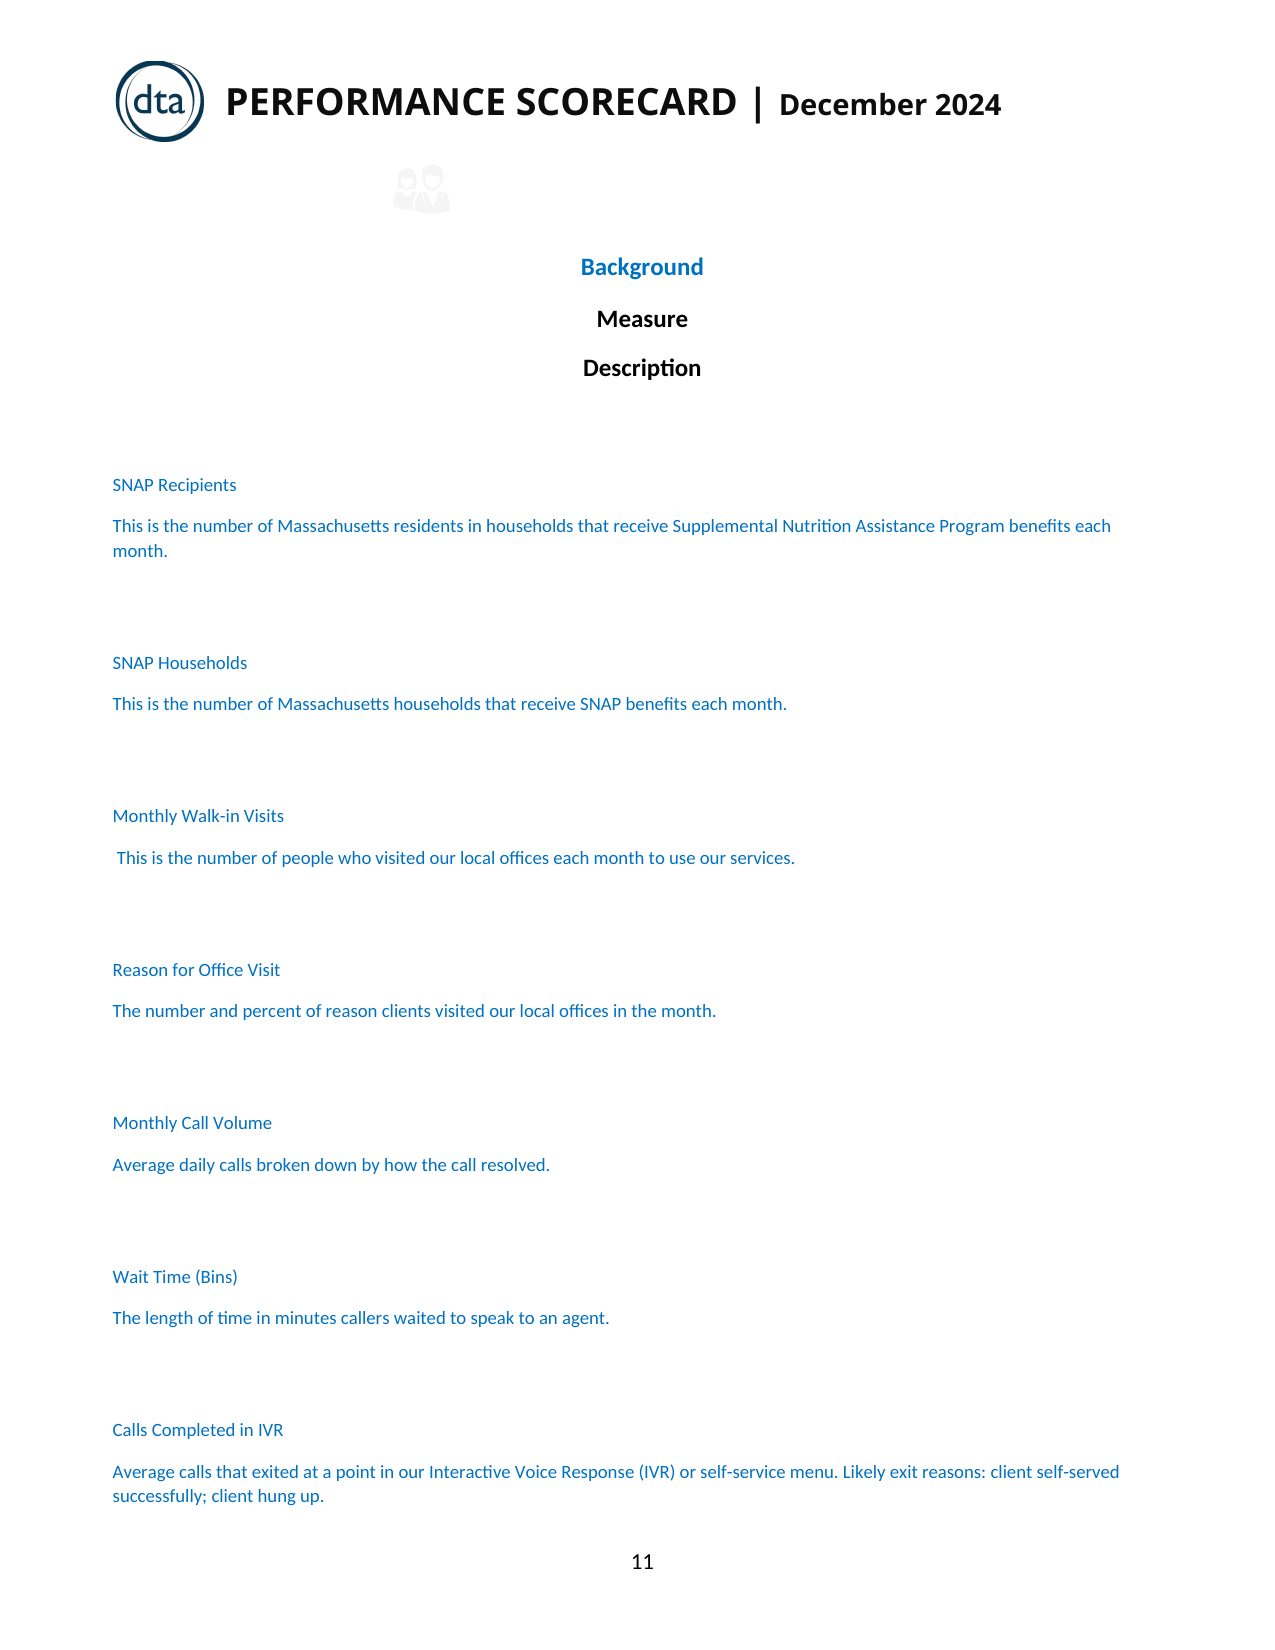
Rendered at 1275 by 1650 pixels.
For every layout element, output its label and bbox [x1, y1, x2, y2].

picture [115, 61, 204, 142]
